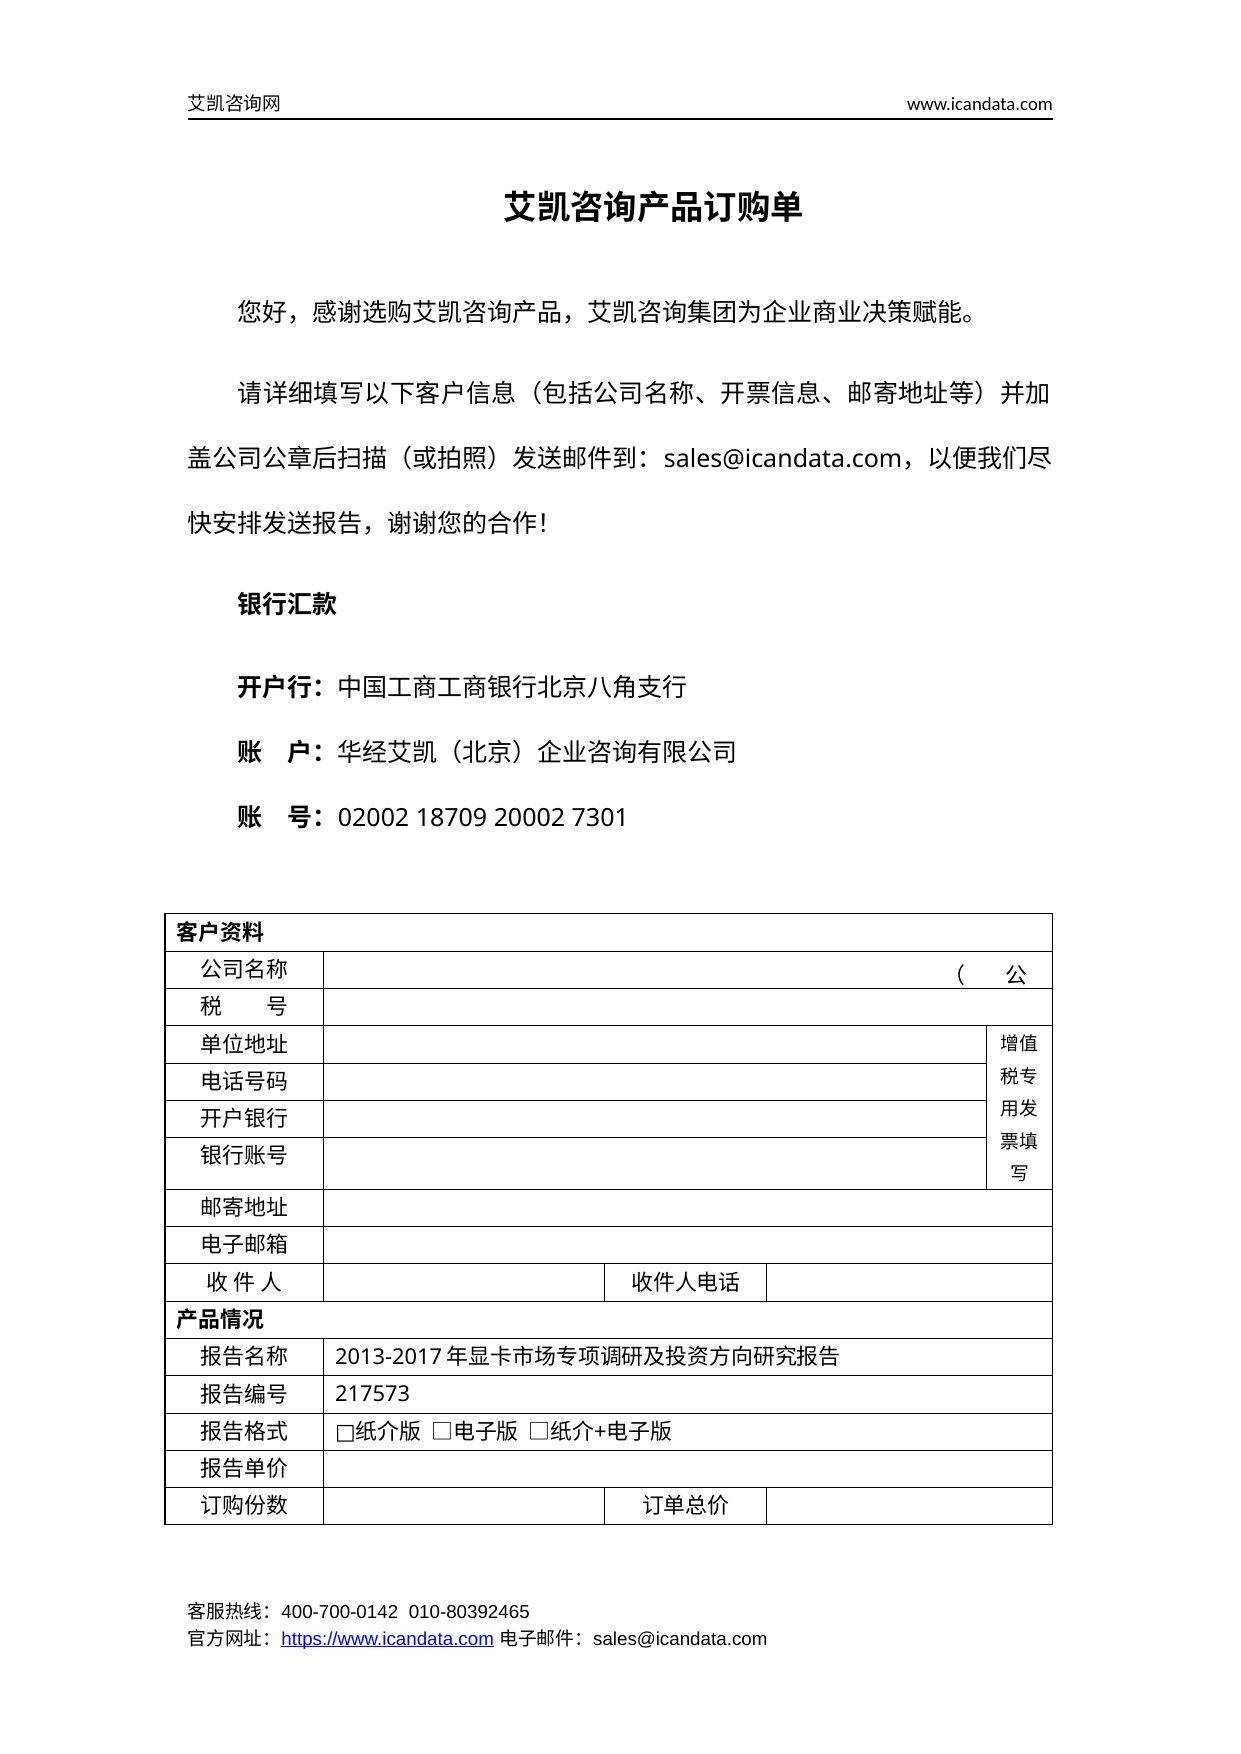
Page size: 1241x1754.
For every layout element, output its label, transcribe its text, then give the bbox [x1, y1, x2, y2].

text 账 户：华经艾凯（北京）企业咨询有限公司 [187, 718, 1053, 783]
table_cell 公司名称 [166, 952, 323, 988]
table_cell 单位地址 [166, 1026, 323, 1062]
table_cell 收件人电话 [605, 1264, 766, 1301]
table_cell 开户银行 [166, 1101, 323, 1137]
text 开户行：中国工商工商银行北京八角支行 [187, 653, 1053, 718]
table_cell [324, 1227, 1052, 1263]
table_cell 银行账号 [166, 1138, 323, 1189]
table_cell 收 件 人 [166, 1264, 323, 1301]
table_cell 订购份数 [166, 1488, 323, 1524]
table_cell [324, 1138, 986, 1189]
table_cell 报告格式 [166, 1414, 323, 1450]
table_cell [767, 1264, 1052, 1301]
table_cell [324, 989, 1052, 1025]
text 银行汇款 [187, 570, 1053, 635]
table_cell 订单总价 [605, 1488, 766, 1524]
table_cell [324, 1264, 604, 1301]
table_cell 报告单价 [166, 1451, 323, 1487]
table_cell 电话号码 [166, 1064, 323, 1100]
text 您好，感谢选购艾凯咨询产品，艾凯咨询集团为企业商业决策赋能。 [187, 278, 1053, 343]
table_header 客户资料 [166, 914, 1052, 951]
table_cell [324, 1451, 1052, 1487]
table_cell □纸介版 □电子版 □纸介+电子版 [324, 1414, 1052, 1450]
text 账 号：02002 18709 20002 7301 [187, 783, 1053, 848]
table_cell 税 号 [166, 989, 323, 1025]
table_cell 电子邮箱 [166, 1227, 323, 1263]
table_cell 2013-2017年显卡市场专项调研及投资方向研究报告 [324, 1339, 1052, 1375]
table_cell 217573 [324, 1376, 1052, 1412]
text 请详细填写以下客户信息（包括公司名称、开票信息、邮寄地址等）并加盖公司公章后扫描（或拍照）发送邮件到：sales@icandata.com，以便我们尽快安排发送报告，谢谢您的合作！ [187, 359, 1053, 554]
text 艾凯咨询产品订购单 [187, 172, 1053, 237]
table_cell [324, 1190, 1052, 1226]
table_cell 报告编号 [166, 1376, 323, 1412]
table_cell [324, 952, 1052, 988]
table_cell [324, 1101, 986, 1137]
table_cell [767, 1488, 1052, 1524]
table_cell 报告名称 [166, 1339, 323, 1375]
table_cell 增值税专用发票填写 [987, 1026, 1052, 1189]
table_cell 邮寄地址 [166, 1190, 323, 1226]
table_cell 产品情况 [166, 1302, 1052, 1338]
table_cell [324, 1026, 986, 1062]
table_cell [324, 1488, 604, 1524]
table_cell [324, 1064, 986, 1100]
